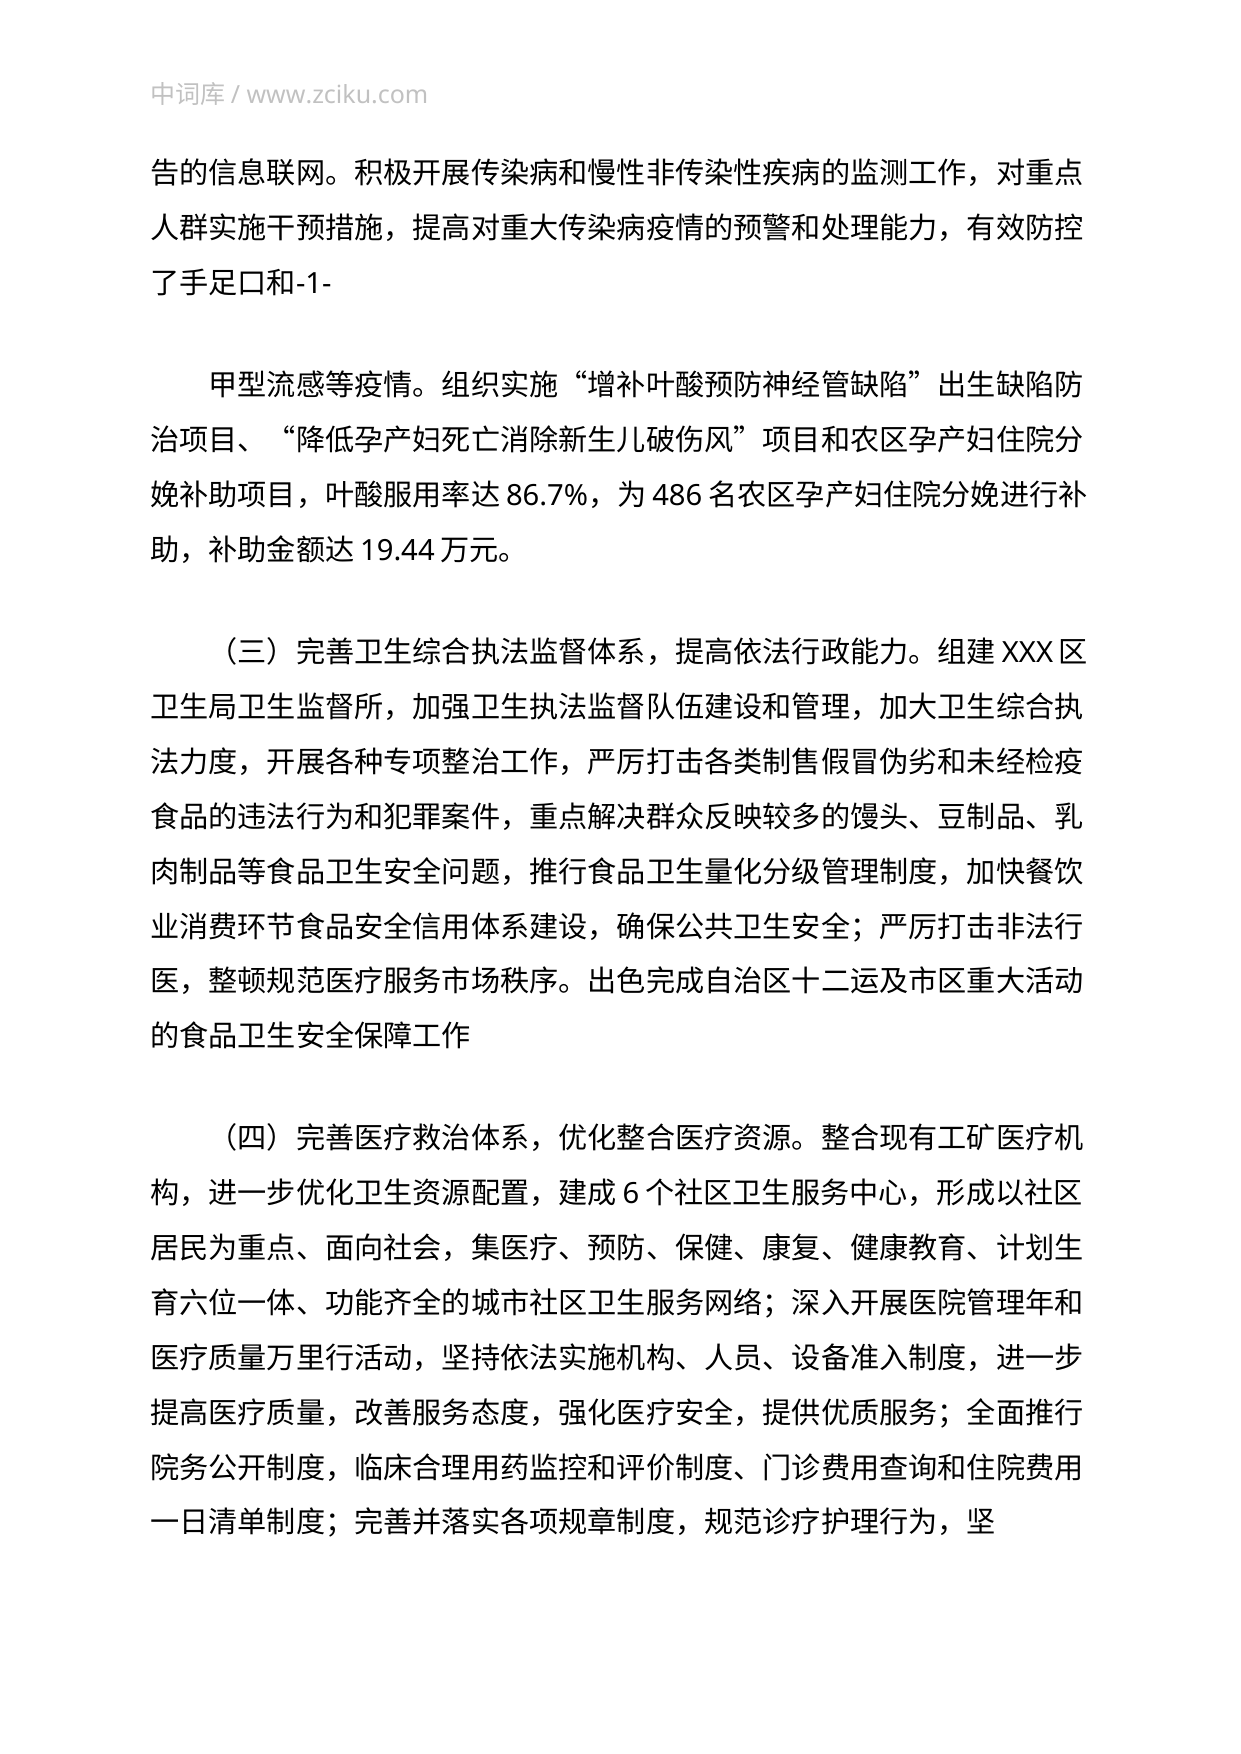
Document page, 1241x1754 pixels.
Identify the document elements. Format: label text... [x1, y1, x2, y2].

text （三）完善卫生综合执法监督体系，提高依法行政能力。组建XXX区卫生局卫生监督所，加强卫生执法监督队伍建设和管理，加大卫生综合执法力度，开展各种专项整治工作，严厉打击各类制售假冒伪劣和未经检疫食品的违法行为和犯罪案件，重点解决群众反映较多的馒头、豆制品、乳肉制品等食品卫生安全问题，推行食品卫生量化分级管理制度，加快餐饮业消费环节食品安全信用体系建设，确保公共卫生安全；严厉打击非法行医，整顿规范医疗服务市场秩序。出色完成自治区十二运及市区重大活动的食品卫生安全保障工作 [150, 628, 1090, 1055]
text （四）完善医疗救治体系，优化整合医疗资源。整合现有工矿医疗机构，进一步优化卫生资源配置，建成6个社区卫生服务中心，形成以社区居民为重点、面向社会，集医疗、预防、保健、康复、健康教育、计划生育六位一体、功能齐全的城市社区卫生服务网络；深入开展医院管理年和医疗质量万里行活动，坚持依法实施机构、人员、设备准入制度，进一步提高医疗质量，改善服务态度，强化医疗安全，提供优质服务；全面推行院务公开制度，临床合理用药监控和评价制度、门诊费用查询和住院费用一日清单制度；完善并落实各项规章制度，规范诊疗护理行为，坚 [150, 1115, 1090, 1541]
text 甲型流感等疫情。组织实施“增补叶酸预防神经管缺陷”出生缺陷防治项目、“降低孕产妇死亡消除新生儿破伤风”项目和农区孕产妇住院分娩补助项目，叶酸服用率达86.7%，为486名农区孕产妇住院分娩进行补助，补助金额达19.44万元。 [150, 362, 1090, 569]
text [150, 150, 1090, 302]
